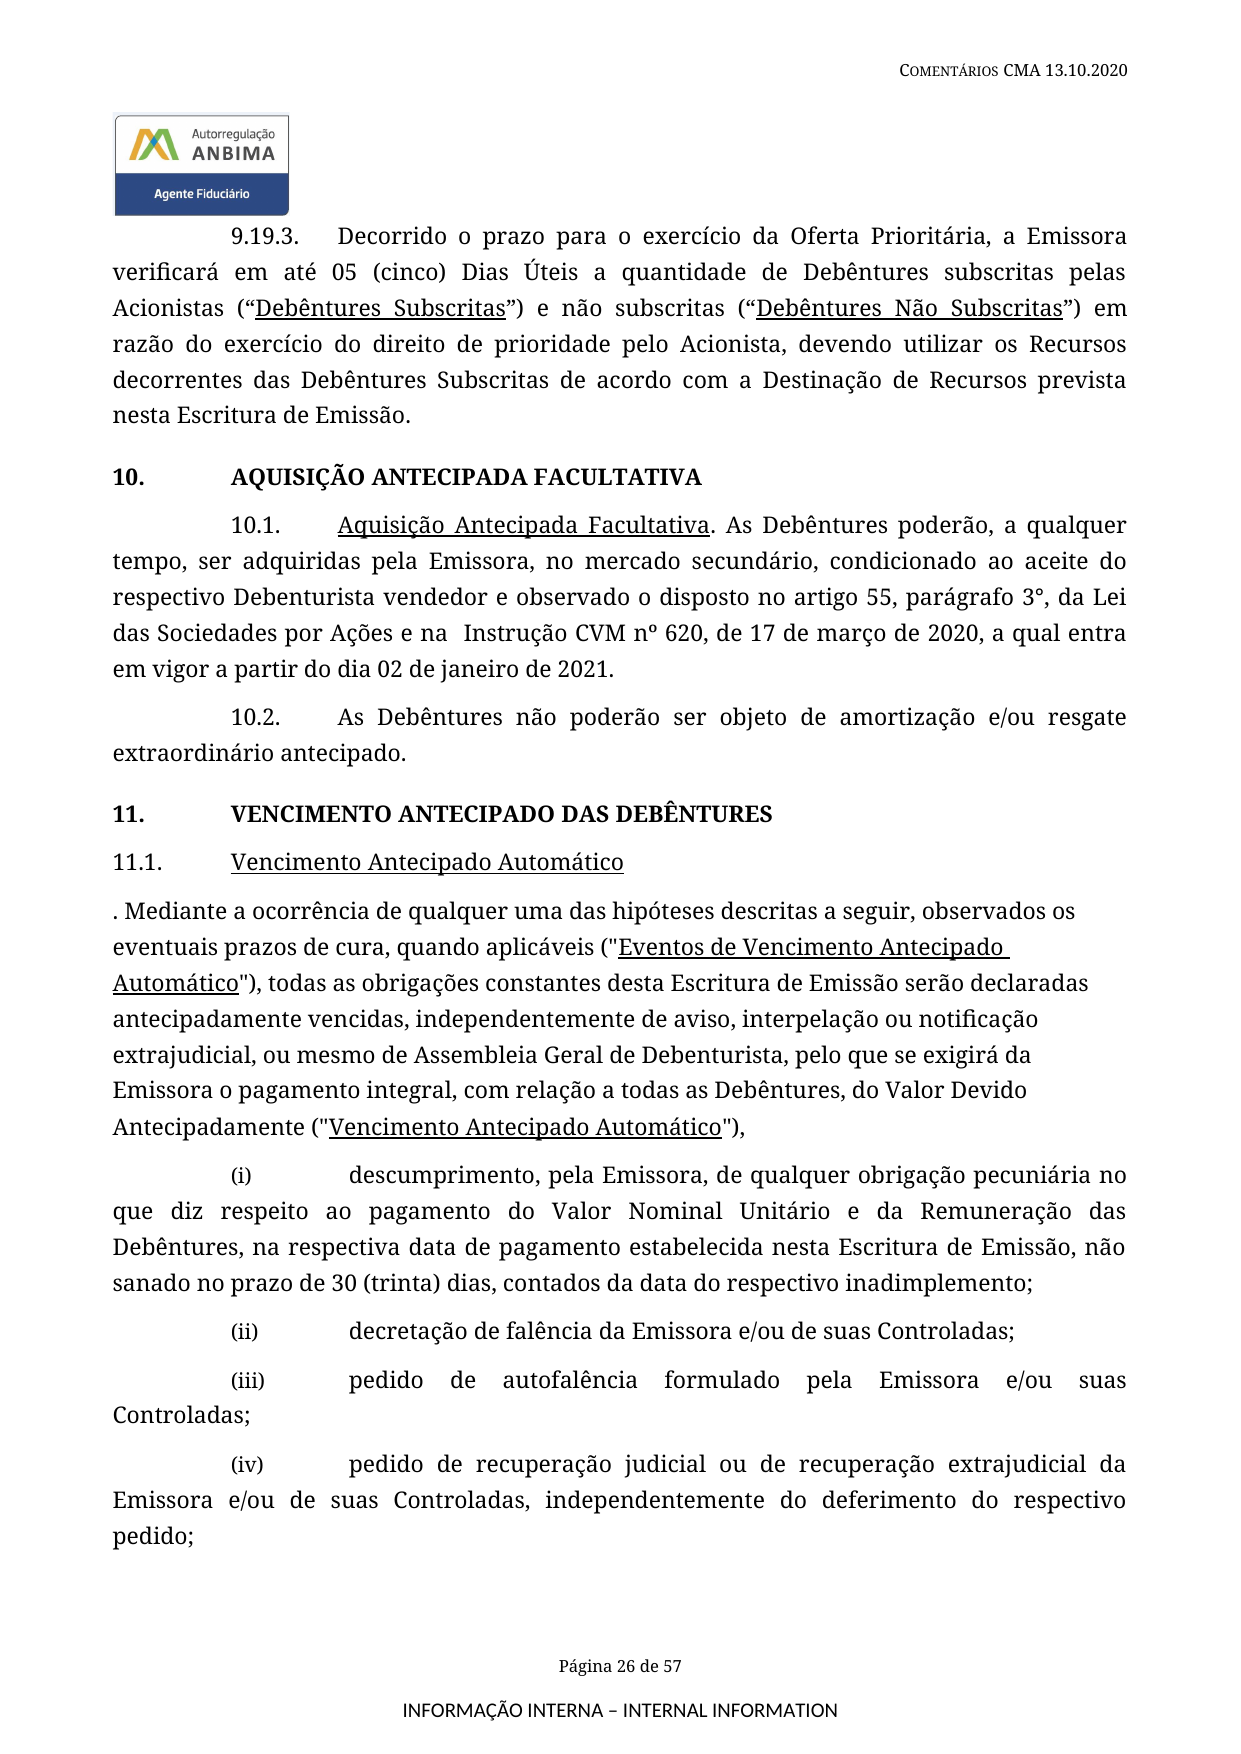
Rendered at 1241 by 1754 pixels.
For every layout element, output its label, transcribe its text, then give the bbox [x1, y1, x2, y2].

subtitle AQUISIÇÃO ANTECIPADA FACULTATIVA [112, 460, 1128, 492]
list pedido de autofalência formulado pela Emissora e/ou suas Controladas; [112, 1363, 1128, 1431]
list pedido de recuperação judicial ou de recuperação extrajudicial da Emissora e/ou de suas Controladas, independentemente do deferimento do respectivo pedido; [112, 1448, 1128, 1551]
text Decorrido o prazo para o exercício da Oferta Prioritária, a Emissora verificará em até 05 (cinco) Dias Úteis a quantidade de Debêntures subscritas pelas Acionistas (“Debêntures Subscritas”) e não subscritas (“Debêntures Não Subscritas”) em razão do exercício do direito de prioridade pelo Acionista, devendo utilizar os Recursos decorrentes das Debêntures Subscritas de acordo com a Destinação de Recursos prevista nesta Escritura de Emissão. [112, 220, 1128, 431]
text Aquisição Antecipada Facultativa. As Debêntures poderão, a qualquer tempo, ser adquiridas pela Emissora, no mercado secundário, condicionado ao aceite do respectivo Debenturista vendedor e observado o disposto no artigo 55, parágrafo 3°, da Lei das Sociedades por Ações e na Instrução CVM nº 620, de 17 de março de 2020, a qual entra em vigor a partir do dia 02 de janeiro de 2021. [112, 509, 1128, 684]
subtitle VENCIMENTO ANTECIPADO DAS DEBÊNTURES [112, 798, 1128, 829]
text . Mediante a ocorrência de qualquer uma das hipóteses descritas a seguir, observados os eventuais prazos de cura, quando aplicáveis ("Eventos de Vencimento Antecipado Automático"), todas as obrigações constantes desta Escritura de Emissão serão declaradas antecipadamente vencidas, independentemente de aviso, interpelação ou notificação extrajudicial, ou mesmo de Assembleia Geral de Debenturista, pelo que se exigirá da Emissora o pagamento integral, com relação a todas as Debêntures, do Valor Devido Antecipadamente ("Vencimento Antecipado Automático"), [112, 895, 1128, 1142]
text As Debêntures não poderão ser objeto de amortização e/ou resgate extraordinário antecipado. [112, 701, 1128, 768]
picture [112, 112, 290, 216]
list descumprimento, pela Emissora, de qualquer obrigação pecuniária no que diz respeito ao pagamento do Valor Nominal Unitário e da Remuneração das Debêntures, na respectiva data de pagamento estabelecida nesta Escritura de Emissão, não sanado no prazo de 30 (trinta) dias, contados da data do respectivo inadimplemento; [112, 1159, 1128, 1298]
text Vencimento Antecipado Automático [112, 846, 1128, 878]
list decretação de falência da Emissora e/ou de suas Controladas; [112, 1315, 1128, 1346]
